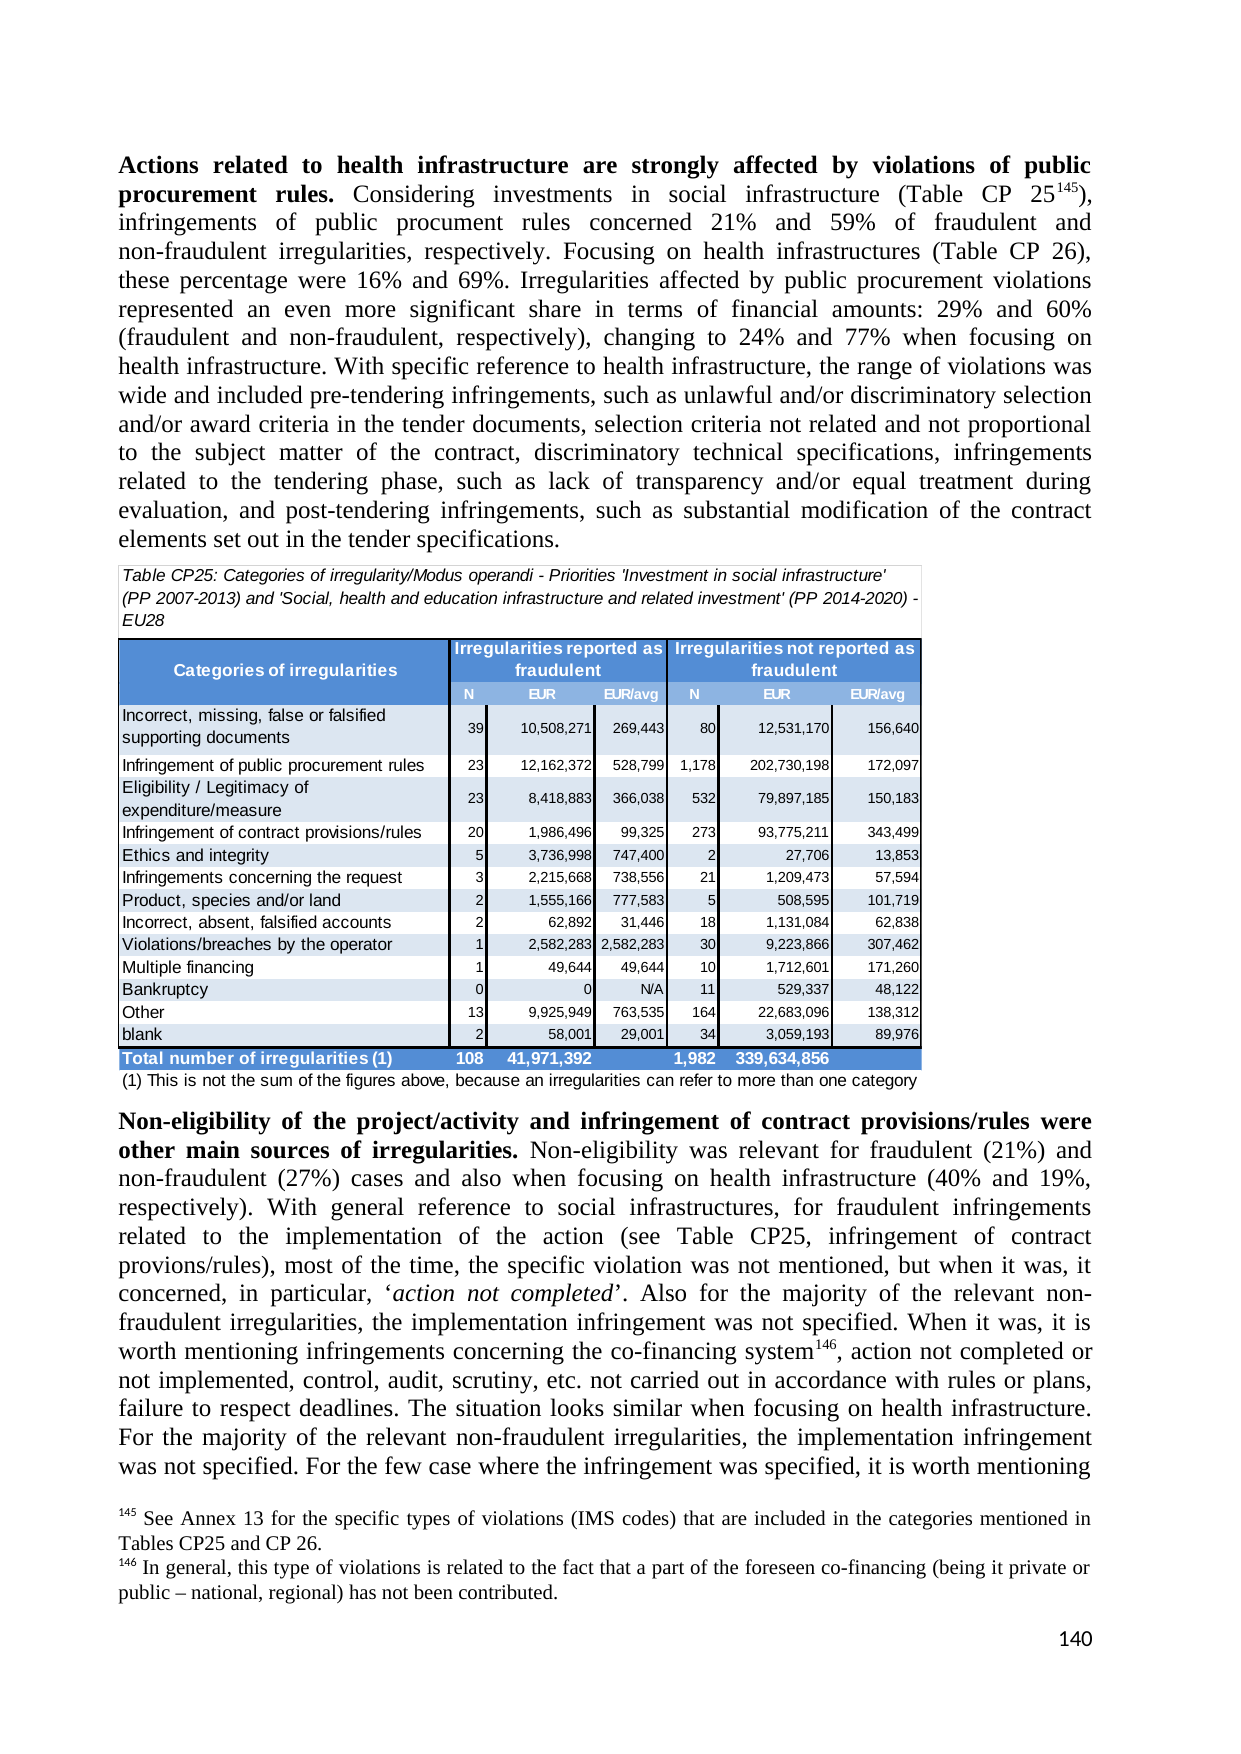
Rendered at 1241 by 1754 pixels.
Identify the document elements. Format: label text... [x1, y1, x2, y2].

text Actions related to health infrastructure are strongly affected by violations of public procurement rules. Considering investments in social infrastructure (Table CP 25), infringements of public procument rules concerned 21% and 59% of fraudulent and non-fraudulent irregularities, respectively. Focusing on health infrastructures (Table CP 26), these percentage were 16% and 69%. Irregularities affected by public procurement violations represented an even more significant share in terms of financial amounts: 29% and 60% (fraudulent and non-fraudulent, respectively), changing to 24% and 77% when focusing on health infrastructure. With specific reference to health infrastructure, the range of violations was wide and included pre-tendering infringements, such as unlawful and/or discriminatory selection and/or award criteria in the tender documents, selection criteria not related and not proportional to the subject matter of the contract, discriminatory technical specifications, infringements related to the tendering phase, such as lack of transparency and/or equal treatment during evaluation, and post-tendering infringements, such as substantial modification of the contract elements set out in the tender specifications. [118, 150, 1093, 552]
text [118, 1106, 1093, 1480]
